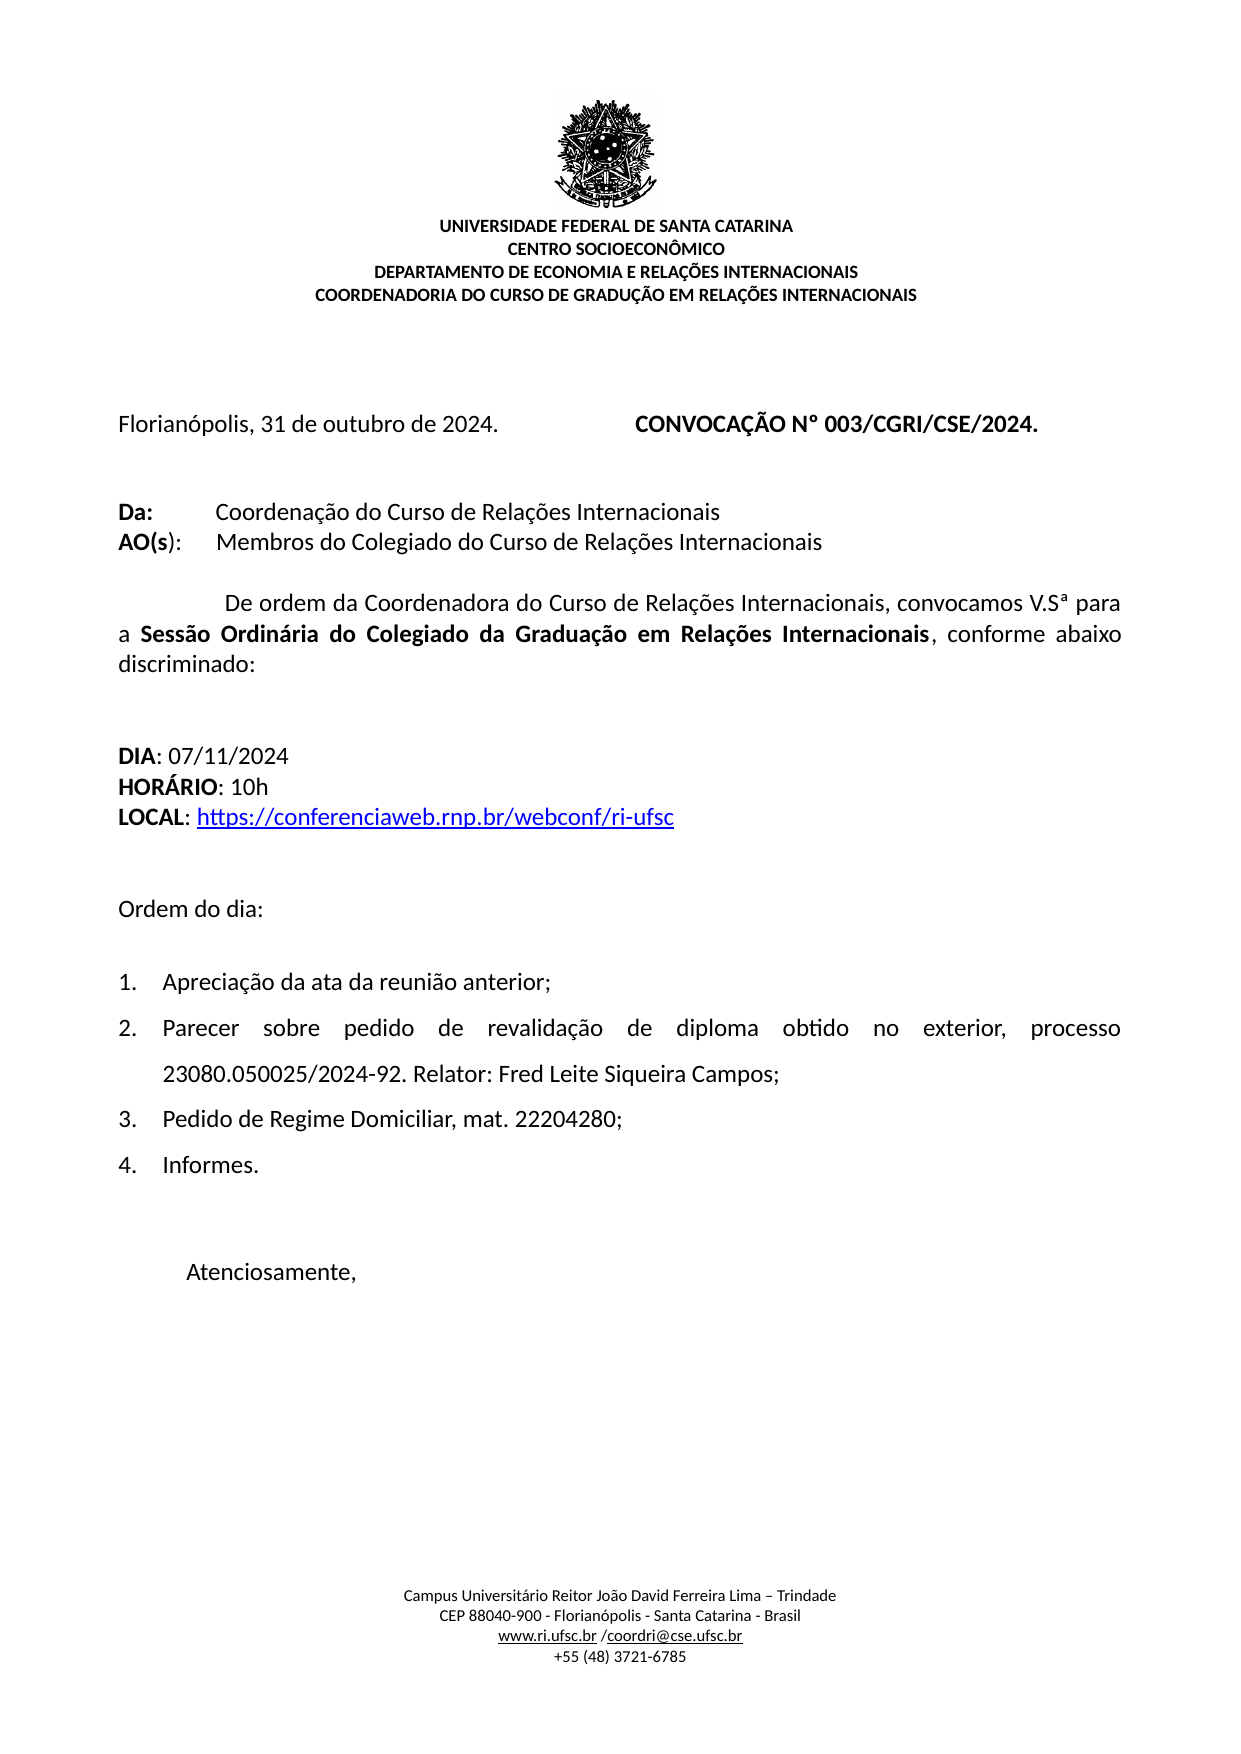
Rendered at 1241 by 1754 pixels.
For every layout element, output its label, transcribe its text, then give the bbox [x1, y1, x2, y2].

text Florianópolis, 31 de outubro de 2024. CONVOCAÇÃO Nº 003/CGRI/CSE/2024. [118, 409, 1122, 439]
table_header UNIVERSIDADE FEDERAL DE SANTA CATARINA CENTRO SOCIOECONÔMICO DEPARTAMENTO DE ECONOMIA E RELAÇÕES INTERNACIONAIS COORDENADORIA DO CURSO DE GRADUÇÃO EM RELAÇÕES INTERNACIONAIS [107, 30, 1126, 348]
text AO(s): Membros do Colegiado do Curso de Relações Internacionais [118, 527, 1122, 557]
text DIA: 07/11/2024 [118, 740, 1122, 771]
text LOCAL: https://conferenciaweb.rnp.br/webconf/ri-ufsc [118, 801, 1122, 832]
list Pedido de Regime Domiciliar, mat. 22204280; [118, 1103, 1122, 1134]
subtitle Da: Coordenação do Curso de Relações Internacionais [118, 496, 1122, 527]
picture [550, 94, 663, 214]
list Informes. [118, 1149, 1122, 1180]
text De ordem da Coordenadora do Curso de Relações Internacionais, convocamos V.Sª para a Sessão Ordinária do Colegiado da Graduação em Relações Internacionais, conforme abaixo discriminado: [118, 588, 1122, 679]
text Ordem do dia: [118, 893, 1122, 923]
list Apreciação da ata da reunião anterior; [118, 966, 1122, 997]
list Parecer sobre pedido de revalidação de diploma obtido no exterior, processo 23080.050025/2024-92. Relator: Fred Leite Siqueira Campos; [118, 1012, 1122, 1088]
text Atenciosamente, [118, 1256, 1122, 1287]
text HORÁRIO: 10h [118, 771, 1122, 801]
